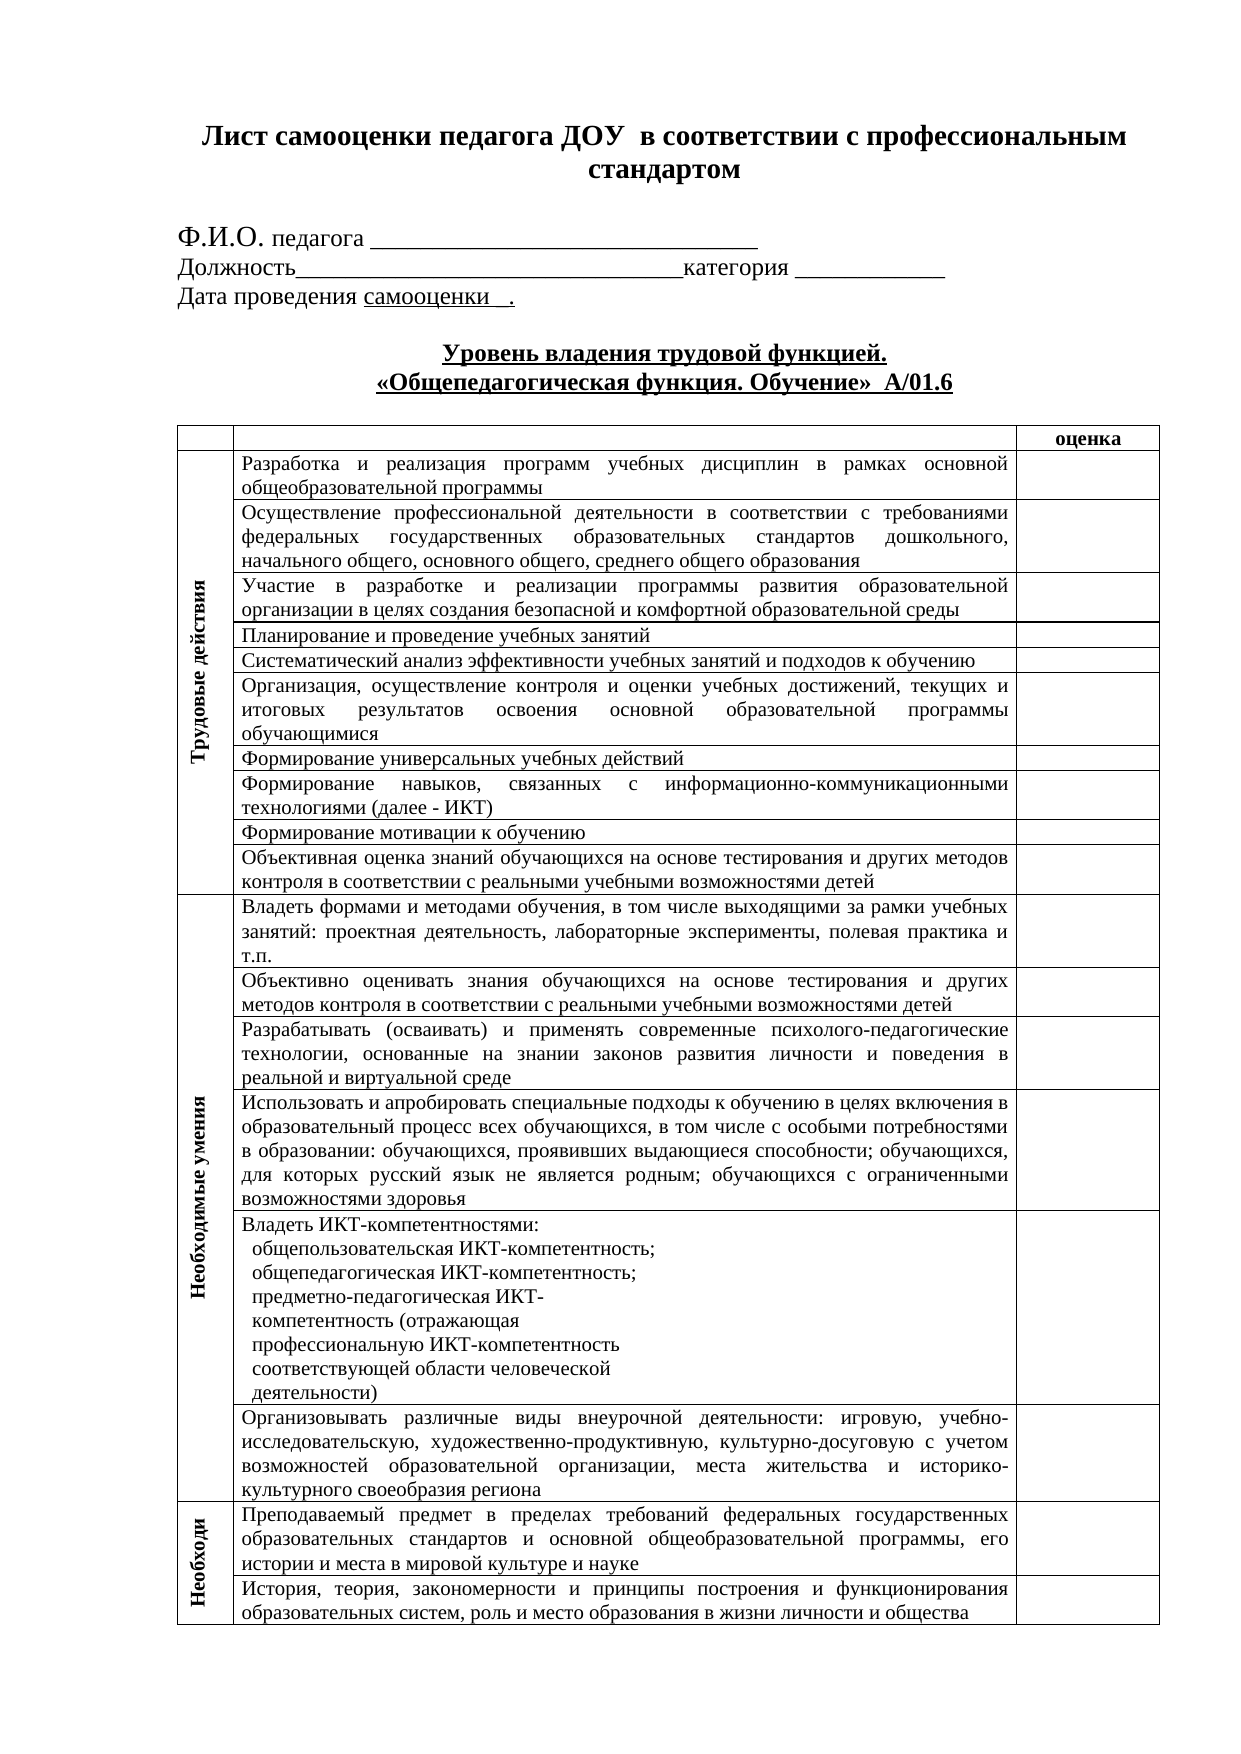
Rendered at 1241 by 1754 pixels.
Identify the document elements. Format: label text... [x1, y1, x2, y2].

text Дата проведения самооценки _. [177, 281, 1152, 310]
table_header оценка [1017, 426, 1159, 450]
text Должность_______________________________категория ____________ [177, 252, 1152, 281]
table_cell [1017, 1211, 1159, 1404]
text Ф.И.О. педагога _______________________________ [177, 219, 1152, 252]
table_header [178, 426, 233, 450]
table_cell [1017, 771, 1159, 819]
table_cell [1017, 573, 1159, 621]
table_header [234, 426, 1016, 450]
table_cell Использовать и апробировать специальные подходы к обучению в целях включения в образовательный процесс всех обучающихся, в том числе с особыми потребностями в образовании: обучающихся, проявивших выдающиеся способности; обучающихся, для которых русский язык не является родным; обучающихся с ограниченными возможностями здоровья [234, 1090, 1016, 1210]
table_cell Систематический анализ эффективности учебных занятий и подходов к обучению [234, 648, 1016, 672]
text Уровень владения трудовой функцией. [177, 338, 1152, 367]
table_cell История, теория, закономерности и принципы построения и функционирования образовательных систем, роль и место образования в жизни личности и общества [234, 1576, 1016, 1624]
table_cell Объективная оценка знаний обучающихся на основе тестирования и других методов контроля в соответствии с реальными учебными возможностями детей [234, 845, 1016, 893]
table_cell [1017, 1017, 1159, 1089]
table_cell [1017, 895, 1159, 967]
table_cell Формирование универсальных учебных действий [234, 746, 1016, 770]
table_cell [1017, 968, 1159, 1016]
table_cell [1017, 673, 1159, 745]
table_cell Планирование и проведение учебных занятий [234, 623, 1016, 647]
table_cell [1017, 451, 1159, 499]
table_cell [1017, 820, 1159, 844]
table_cell [1017, 648, 1159, 672]
table_cell Необходимые знания [178, 1502, 233, 1624]
table_cell Разработка и реализация программ учебных дисциплин в рамках основной общеобразовательной программы [234, 451, 1016, 499]
table_cell Формирование мотивации к обучению [234, 820, 1016, 844]
table_cell Участие в разработке и реализации программы развития образовательной организации в целях создания безопасной и комфортной образовательной среды [234, 573, 1016, 621]
table_cell [1017, 623, 1159, 647]
table_cell Трудовые действия [178, 451, 233, 893]
table_cell [1017, 1405, 1159, 1501]
table_cell Необходимые умения [178, 895, 233, 1501]
table_cell Преподаваемый предмет в пределах требований федеральных государственных образовательных стандартов и основной общеобразовательной программы, его истории и места в мировой культуре и науке [234, 1502, 1016, 1574]
text «Общепедагогическая функция. Обучение» A/01.6 [177, 367, 1152, 396]
table_cell Формирование навыков, связанных с информационно-коммуникационными технологиями (далее - ИКТ) [234, 771, 1016, 819]
table_cell [1017, 746, 1159, 770]
text Лист самооценки педагога ДОУ в соответствии с профессиональным стандартом [177, 118, 1152, 185]
table_cell Разрабатывать (осваивать) и применять современные психолого-педагогические технологии, основанные на знании законов развития личности и поведения в реальной и виртуальной среде [234, 1017, 1016, 1089]
table_cell Организовывать различные виды внеурочной деятельности: игровую, учебно-исследовательскую, художественно-продуктивную, культурно-досуговую с учетом возможностей образовательной организации, места жительства и историко-культурного своеобразия региона [234, 1405, 1016, 1501]
table_cell [1017, 1576, 1159, 1624]
table_cell Владеть формами и методами обучения, в том числе выходящими за рамки учебных занятий: проектная деятельность, лабораторные эксперименты, полевая практика и т.п. [234, 895, 1016, 967]
table_cell [1017, 1502, 1159, 1574]
table_cell Объективно оценивать знания обучающихся на основе тестирования и других методов контроля в соответствии с реальными учебными возможностями детей [234, 968, 1016, 1016]
table_cell [1017, 845, 1159, 893]
table_cell [1017, 1090, 1159, 1210]
table_cell Организация, осуществление контроля и оценки учебных достижений, текущих и итоговых результатов освоения основной образовательной программы обучающимися [234, 673, 1016, 745]
table_cell [1017, 500, 1159, 572]
table_cell Осуществление профессиональной деятельности в соответствии с требованиями федеральных государственных образовательных стандартов дошкольного, начального общего, основного общего, среднего общего образования [234, 500, 1016, 572]
table_cell Владеть ИКТ-компетентностями: общепользовательская ИКТ-компетентность; общепедагогическая ИКТ-компетентность; предметно-педагогическая ИКТ- компетентность (отражающая профессиональную ИКТ-компетентность соответствующей области человеческой деятельности) [234, 1211, 1016, 1404]
